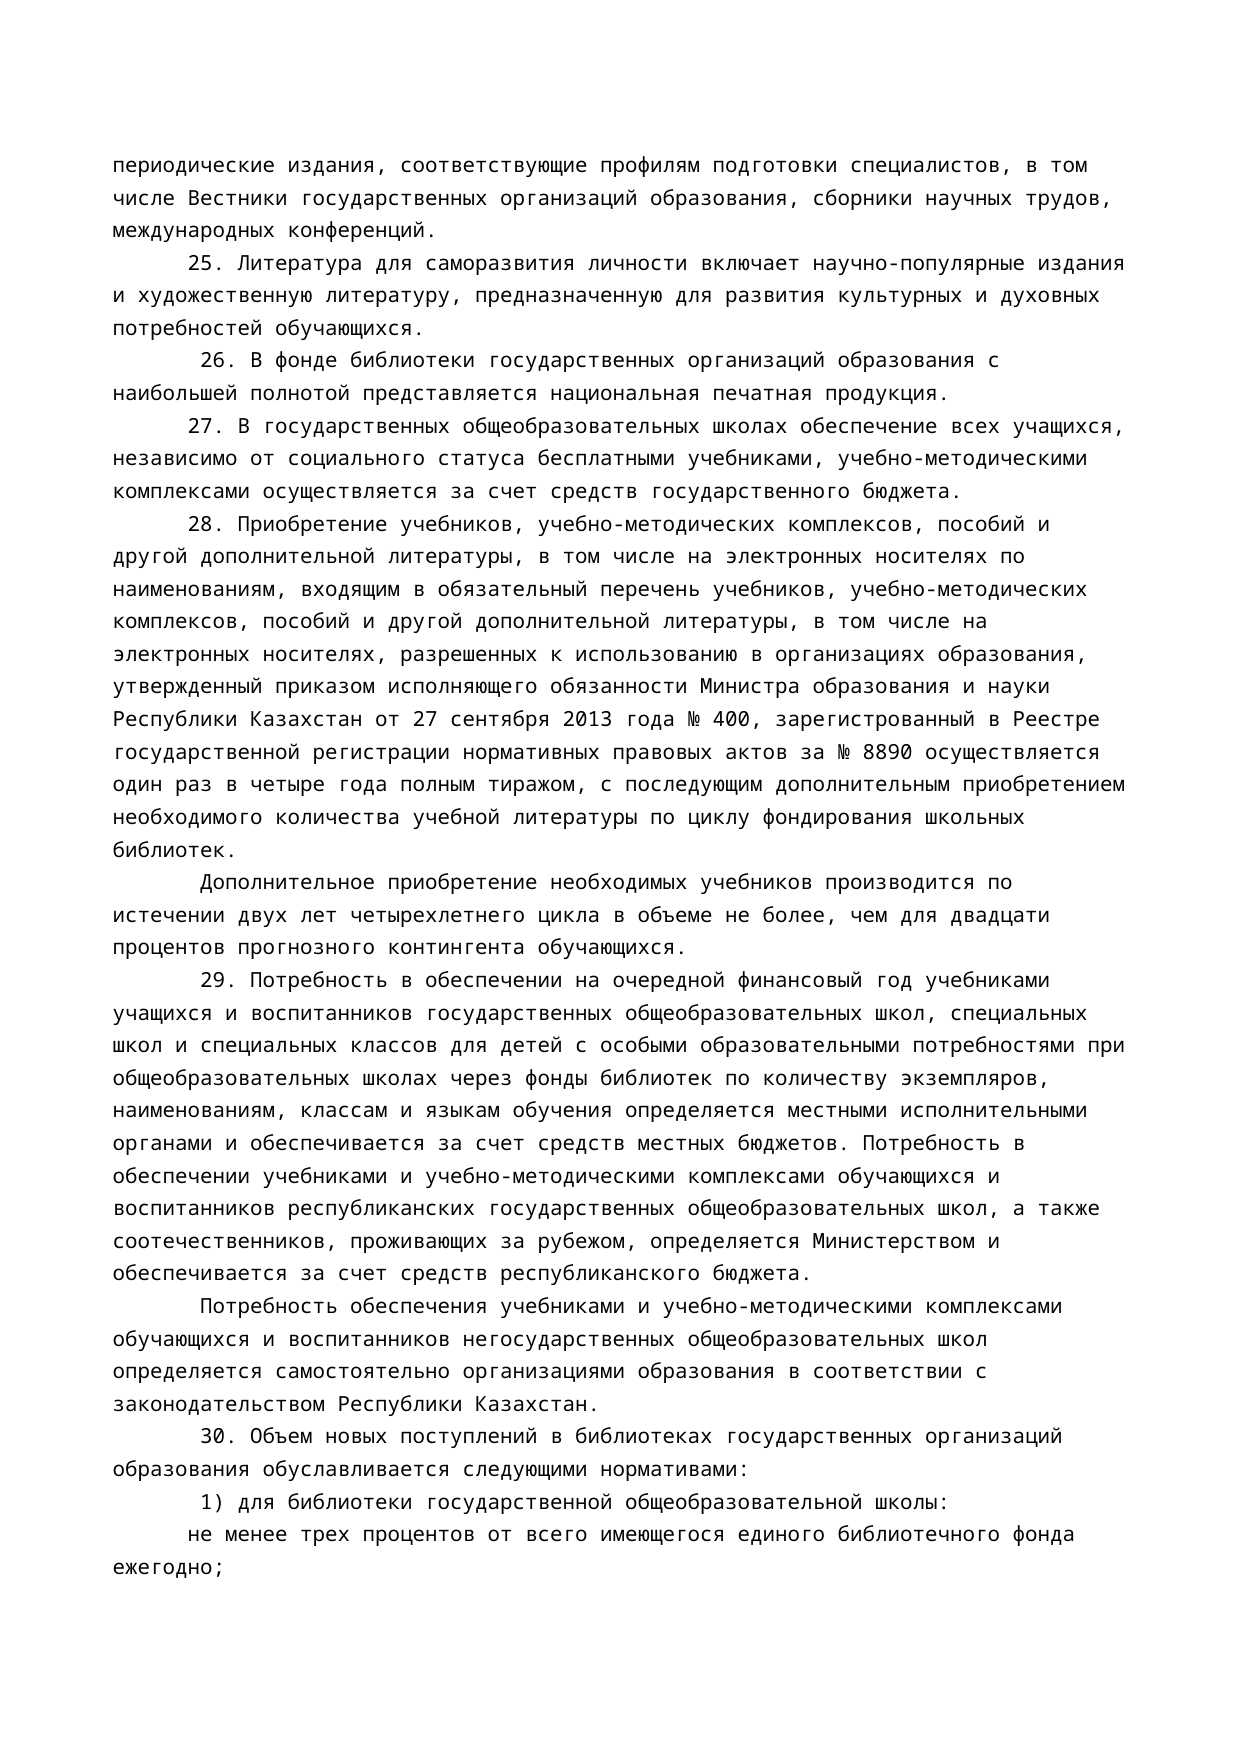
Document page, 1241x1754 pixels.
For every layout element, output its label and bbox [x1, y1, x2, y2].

text [112, 150, 1128, 1580]
